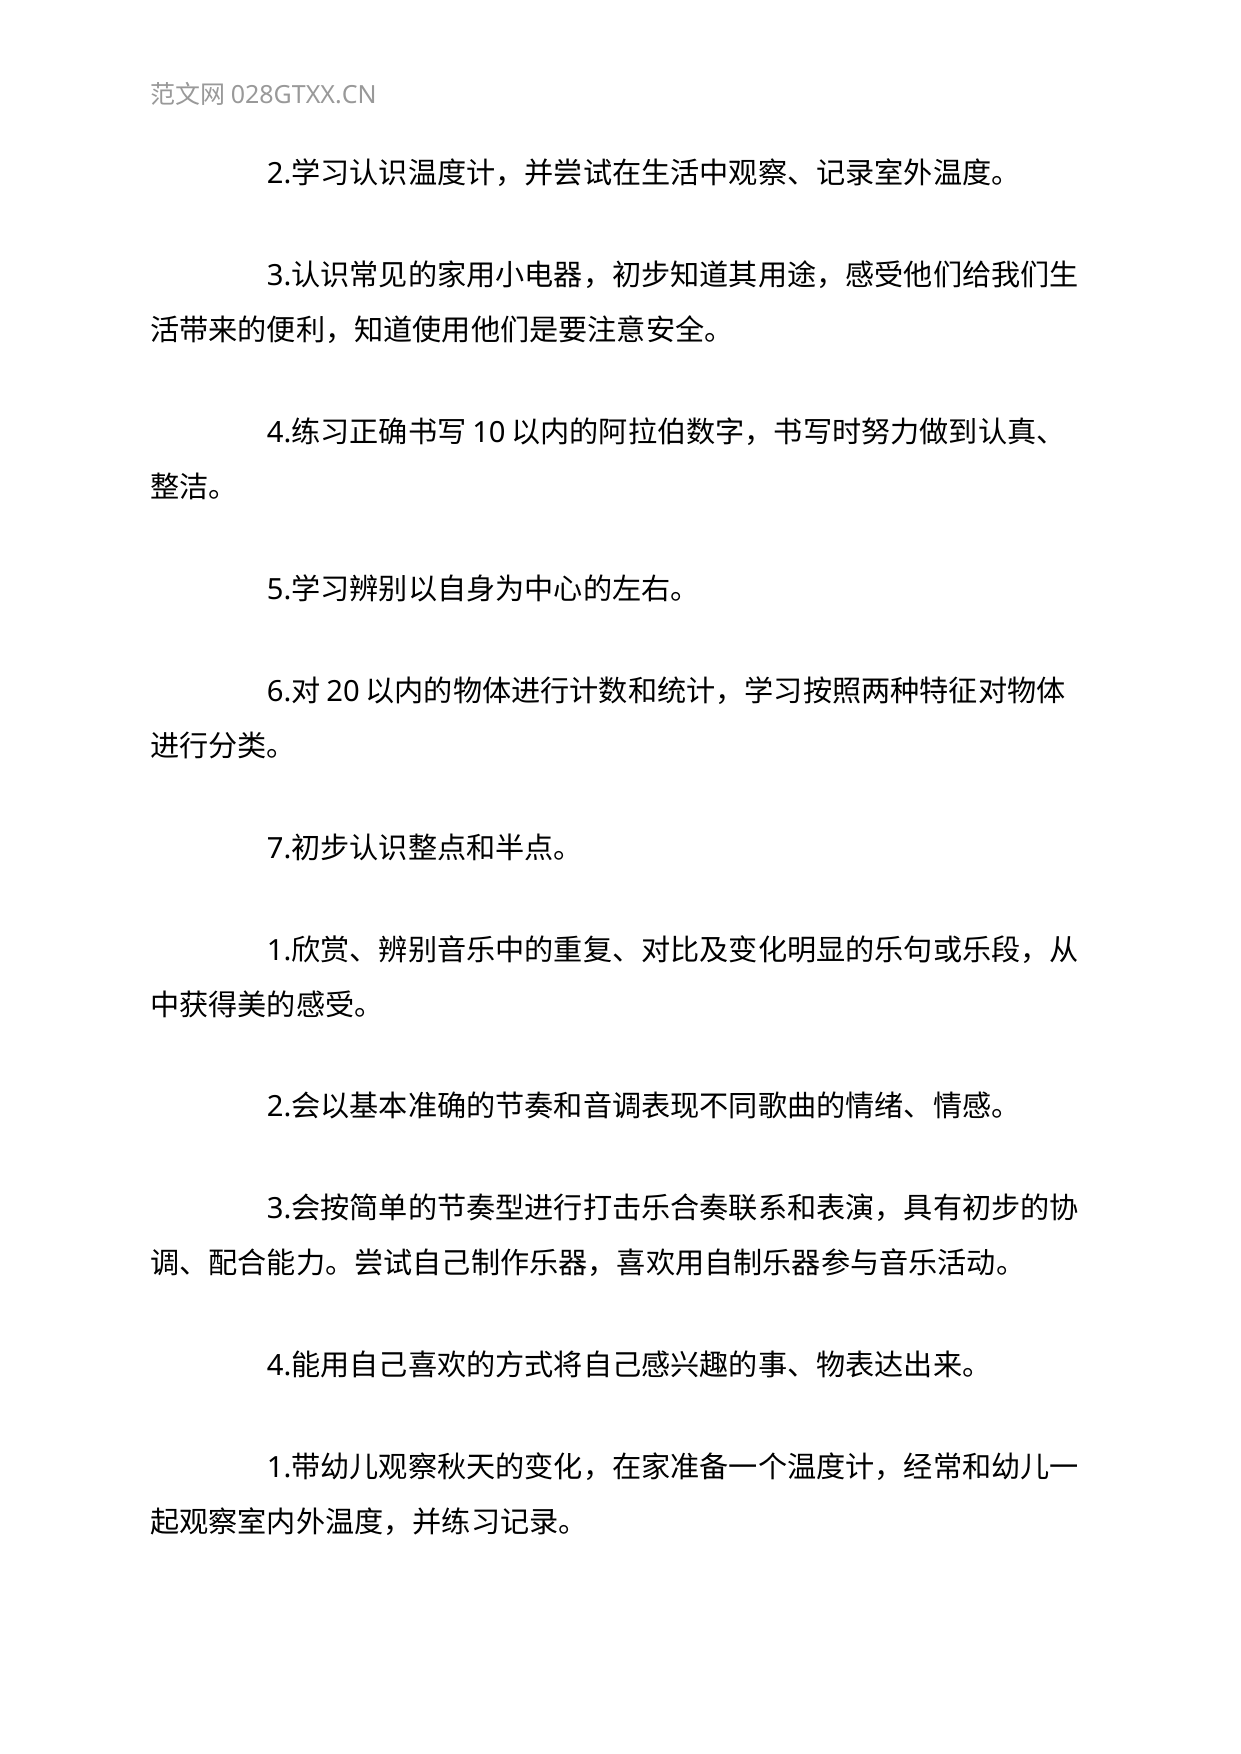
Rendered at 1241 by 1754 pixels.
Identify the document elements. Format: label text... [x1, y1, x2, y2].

text 2.会以基本准确的节奏和音调表现不同歌曲的情绪、情感。 [150, 1083, 1090, 1125]
text 1.带幼儿观察秋天的变化，在家准备一个温度计，经常和幼儿一起观察室内外温度，并练习记录。 [150, 1444, 1090, 1541]
text 3.会按简单的节奏型进行打击乐合奏联系和表演，具有初步的协调、配合能力。尝试自己制作乐器，喜欢用自制乐器参与音乐活动。 [150, 1185, 1090, 1282]
text 3.认识常见的家用小电器，初步知道其用途，感受他们给我们生活带来的便利，知道使用他们是要注意安全。 [150, 252, 1090, 349]
text 1.欣赏、辨别音乐中的重复、对比及变化明显的乐句或乐段，从中获得美的感受。 [150, 926, 1090, 1023]
text 4.能用自己喜欢的方式将自己感兴趣的事、物表达出来。 [150, 1342, 1090, 1384]
text 6.对20以内的物体进行计数和统计，学习按照两种特征对物体进行分类。 [150, 667, 1090, 765]
text 2.学习认识温度计，并尝试在生活中观察、记录室外温度。 [150, 150, 1090, 192]
text 7.初步认识整点和半点。 [150, 824, 1090, 867]
text 5.学习辨别以自身为中心的左右。 [150, 566, 1090, 608]
text 4.练习正确书写10以内的阿拉伯数字，书写时努力做到认真、整洁。 [150, 409, 1090, 506]
